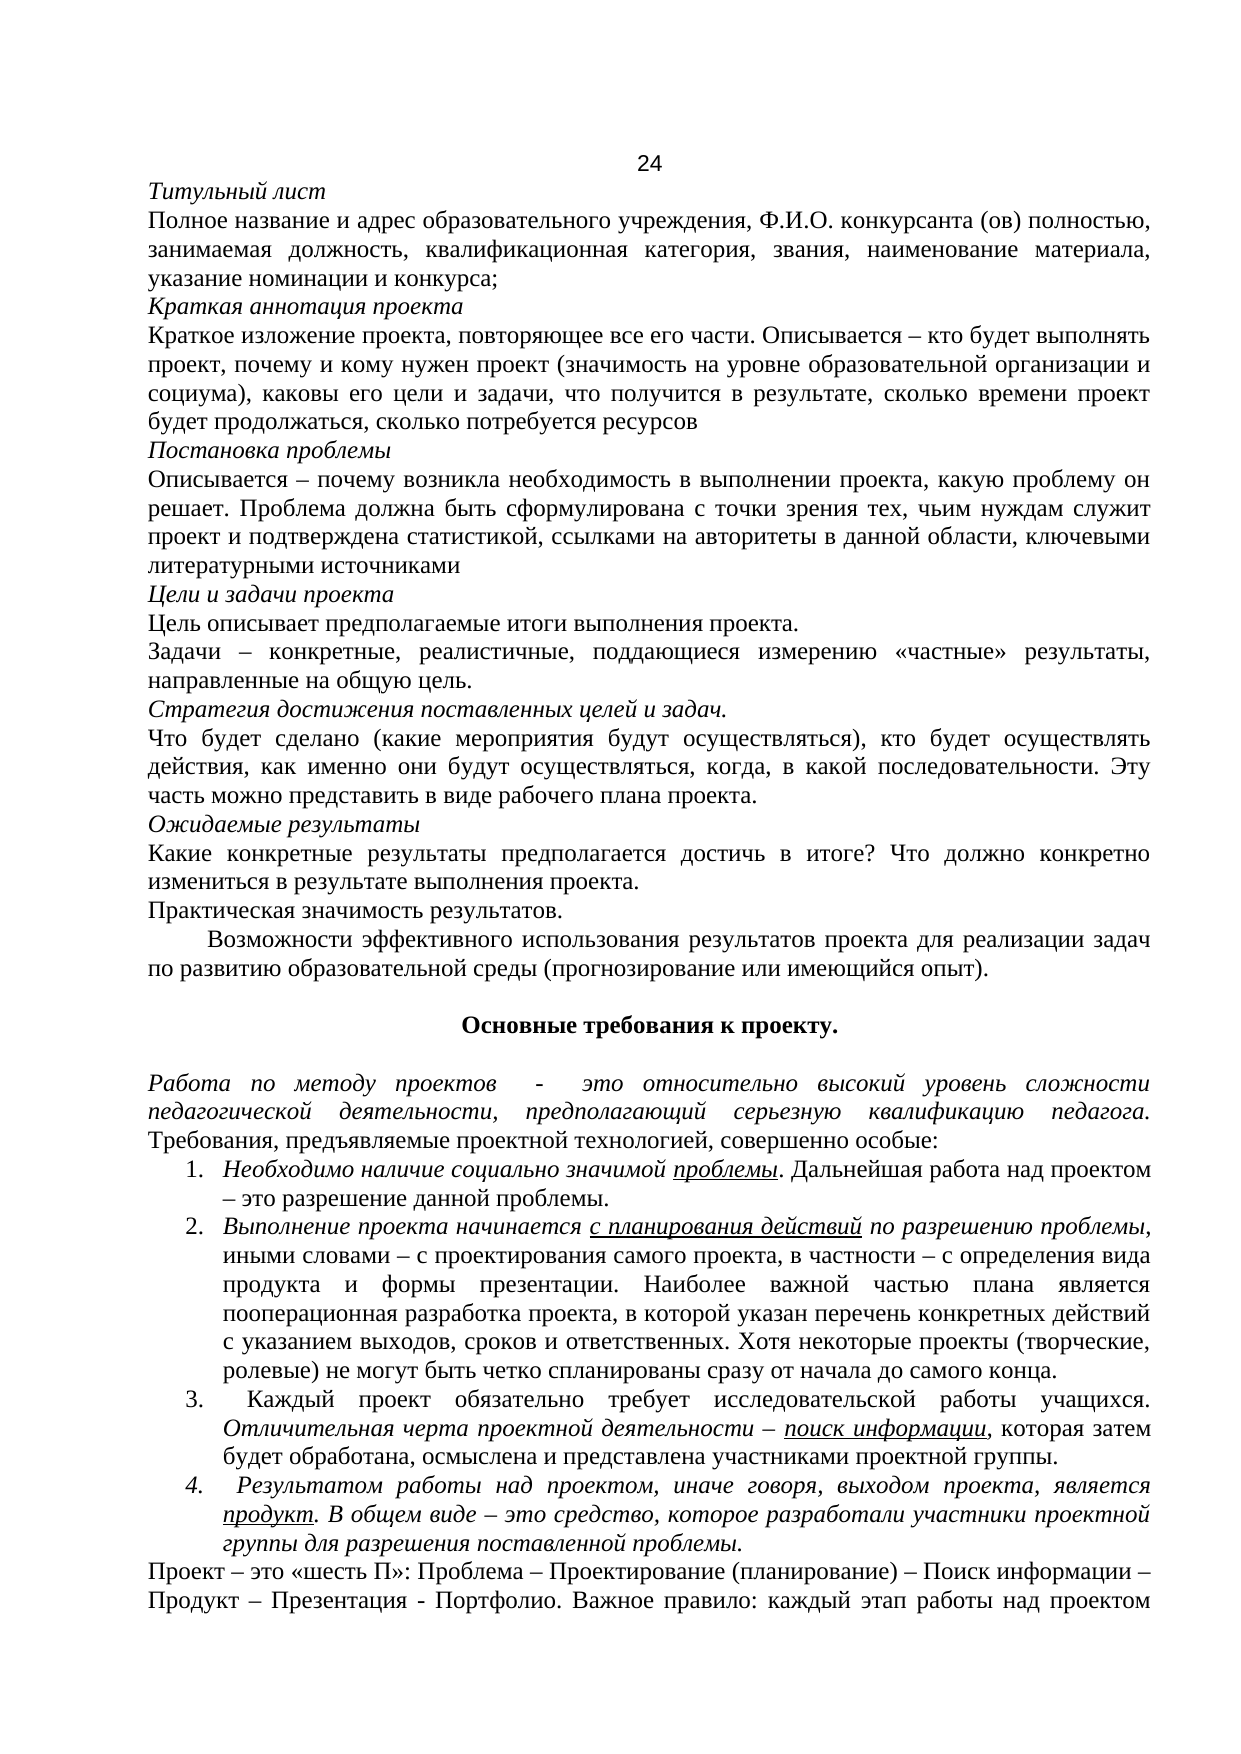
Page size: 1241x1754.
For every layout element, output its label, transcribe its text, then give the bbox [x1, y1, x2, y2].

text Титульный лист [148, 176, 1152, 205]
text Основные требования к проекту. [148, 1010, 1152, 1039]
text Цель описывает предполагаемые итоги выполнения проекта. [148, 608, 1152, 636]
text Полное название и адрес образовательного учреждения, Ф.И.О. конкурсанта (ов) полностью, занимаемая должность, квалификационная категория, звания, наименование материала, указание номинации и конкурса; [148, 205, 1152, 291]
text Краткая аннотация проекта [148, 291, 1152, 320]
list Необходимо наличие социально значимой проблемы. Дальнейшая работа над проектом – это разрешение данной проблемы. [185, 1154, 1152, 1211]
text Возможности эффективного использования результатов проекта для реализации задач по развитию образовательной среды (прогнозирование или имеющийся опыт). [148, 924, 1152, 981]
text Постановка проблемы [148, 435, 1152, 464]
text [148, 1556, 1152, 1614]
text Описывается – почему возникла необходимость в выполнении проекта, какую проблему он решает. Проблема должна быть сформулирована с точки зрения тех, чьим нуждам служит проект и подтверждена статистикой, ссылками на авторитеты в данной области, ключевыми литературными источниками [148, 464, 1152, 579]
list Результатом работы над проектом, иначе говоря, выходом проекта, является продукт. В общем виде – это средство, которое разработали участники проектной группы для разрешения поставленной проблемы. [185, 1470, 1152, 1556]
text Что будет сделано (какие мероприятия будут осуществляться), кто будет осуществлять действия, как именно они будут осуществляться, когда, в какой последовательности. Эту часть можно представить в виде рабочего плана проекта. [148, 723, 1152, 809]
text Стратегия достижения поставленных целей и задач. [148, 694, 1152, 723]
text Работа по методу проектов - это относительно высокий уровень сложности педагогической деятельности, предполагающий серьезную квалификацию педагога. Требования, предъявляемые проектной технологией, совершенно особые: [148, 1068, 1152, 1154]
list Выполнение проекта начинается с планирования действий по разрешению проблемы, иными словами – с проектирования самого проекта, в частности – с определения вида продукта и формы презентации. Наиболее важной частью плана является пооперационная разработка проекта, в которой указан перечень конкретных действий с указанием выходов, сроков и ответственных. Хотя некоторые проекты (творческие, ролевые) не могут быть четко спланированы сразу от начала до самого конца. [185, 1211, 1152, 1384]
text Цели и задачи проекта [148, 579, 1152, 608]
text Практическая значимость результатов. [148, 895, 1152, 924]
text Какие конкретные результаты предполагается достичь в итоге? Что должно конкретно измениться в результате выполнения проекта. [148, 838, 1152, 895]
text Задачи – конкретные, реалистичные, поддающиеся измерению «частные» результаты, направленные на общую цель. [148, 636, 1152, 694]
text Ожидаемые результаты [148, 809, 1152, 838]
text Краткое изложение проекта, повторяющее все его части. Описывается – кто будет выполнять проект, почему и кому нужен проект (значимость на уровне образовательной организации и социума), каковы его цели и задачи, что получится в результате, сколько времени проект будет продолжаться, сколько потребуется ресурсов [148, 320, 1152, 435]
list Каждый проект обязательно требует исследовательской работы учащихся. Отличительная черта проектной деятельности – поиск информации, которая затем будет обработана, осмыслена и представлена участниками проектной группы. [185, 1384, 1152, 1470]
